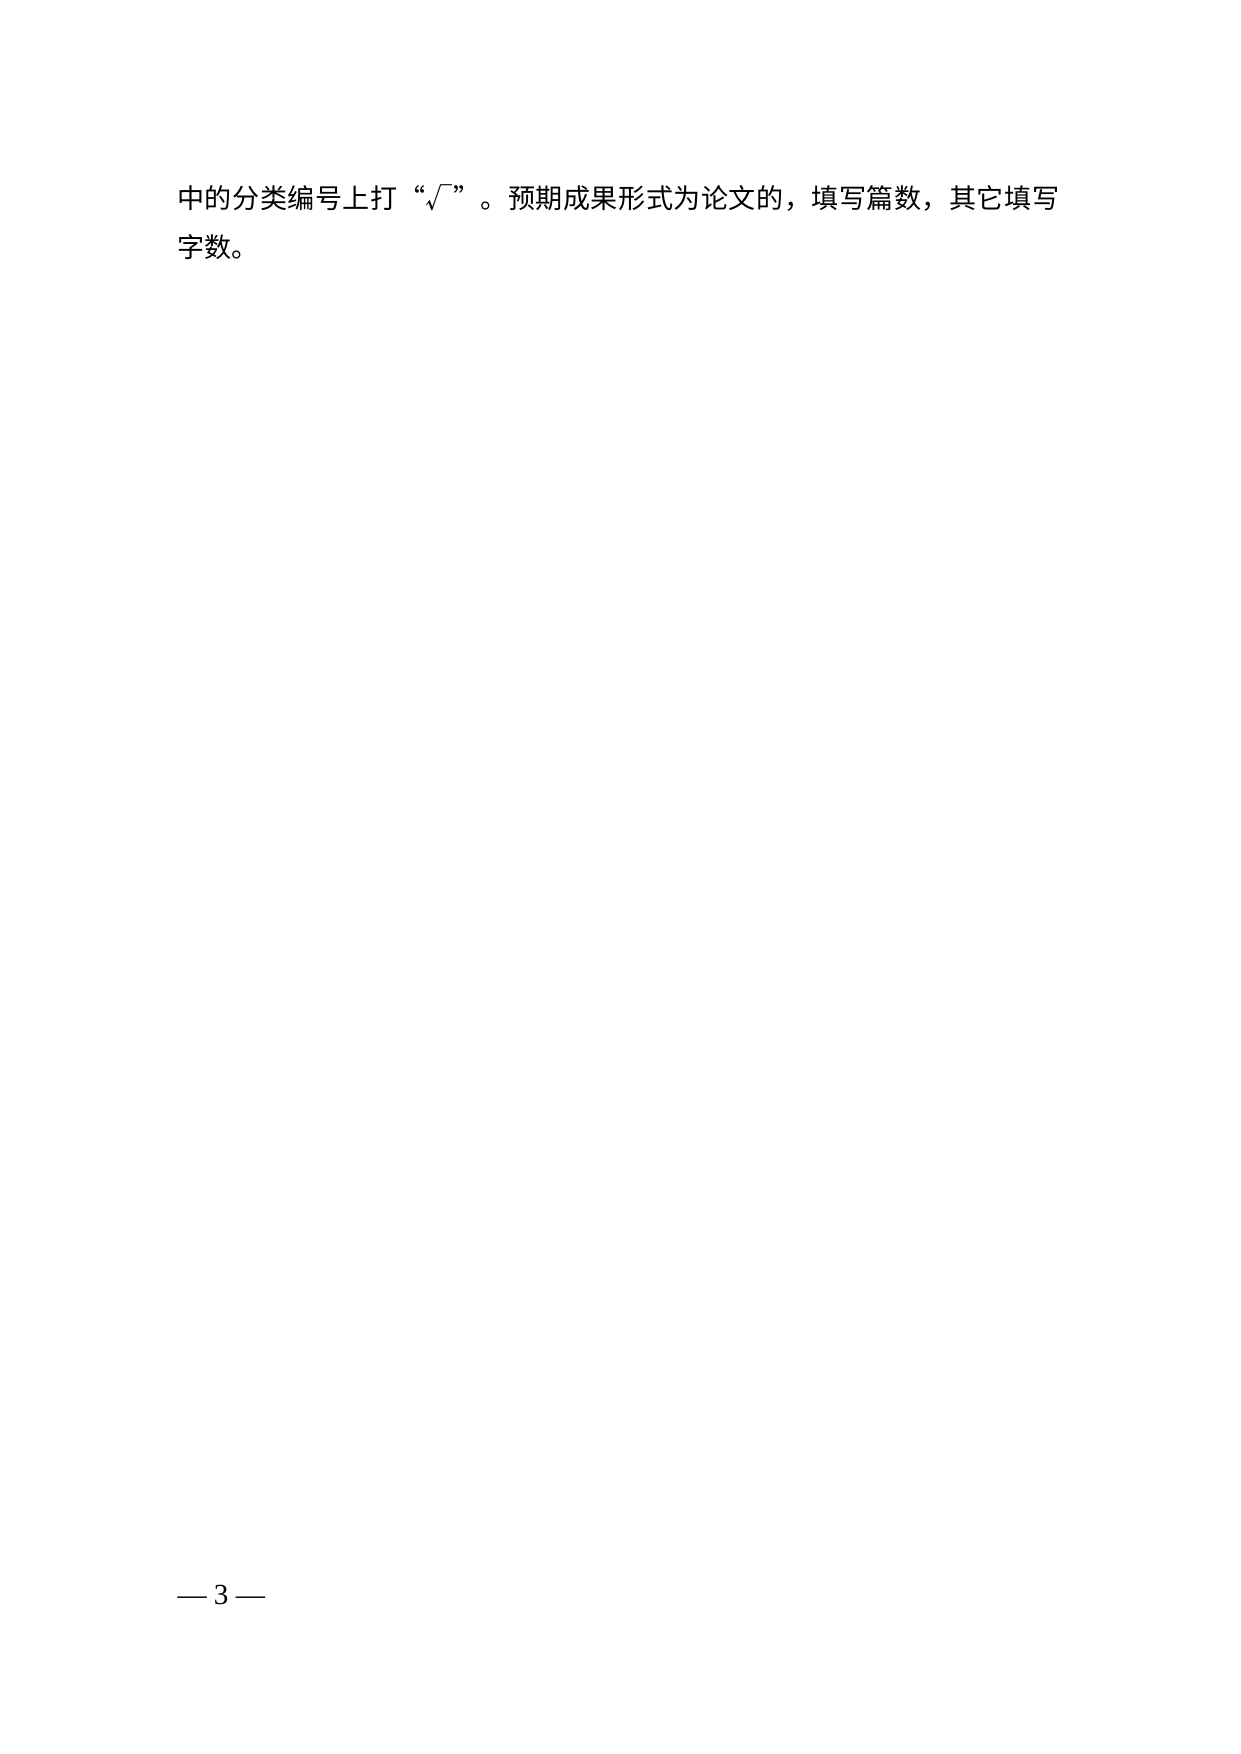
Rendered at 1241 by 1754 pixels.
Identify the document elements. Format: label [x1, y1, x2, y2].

text [177, 177, 1063, 266]
